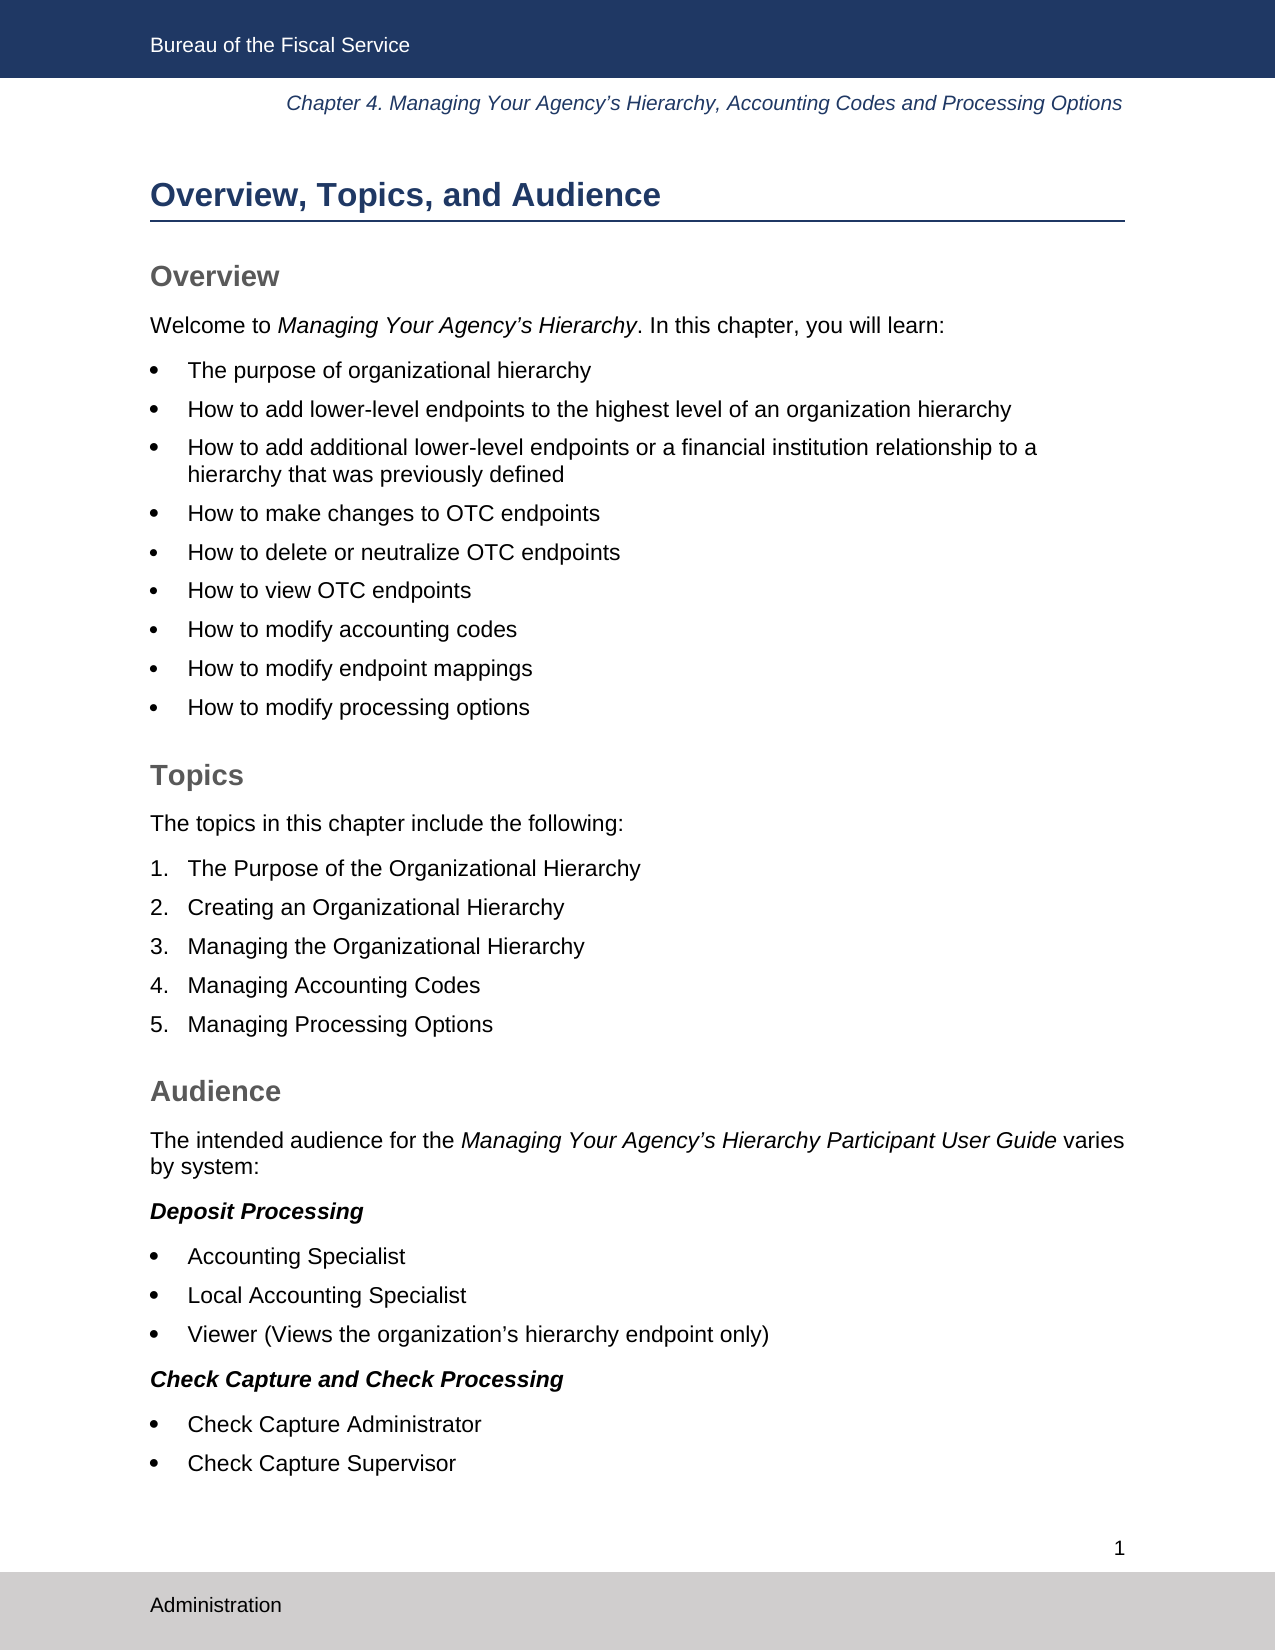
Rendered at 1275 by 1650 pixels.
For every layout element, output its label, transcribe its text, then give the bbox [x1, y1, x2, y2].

text How to view OTC endpoints [150, 577, 1125, 604]
text How to modify processing options [150, 694, 1125, 720]
text The topics in this chapter include the following: [150, 810, 1125, 836]
text How to modify accounting codes [150, 616, 1125, 642]
text How to modify endpoint mappings [150, 655, 1125, 681]
text Check Capture Supervisor [150, 1450, 1125, 1476]
subtitle Topics [150, 758, 1125, 791]
text How to add lower-level endpoints to the highest level of an organization hierarchy [150, 396, 1125, 422]
list Creating an Organizational Hierarchy [150, 894, 1125, 920]
text The purpose of organizational hierarchy [150, 357, 1125, 383]
text Welcome to Managing Your Agency’s Hierarchy. In this chapter, you will learn: [150, 312, 1125, 338]
subtitle Overview [150, 259, 1125, 293]
text The intended audience for the Managing Your Agency’s Hierarchy Participant User Guide varies by system: [150, 1127, 1125, 1179]
subtitle Check Capture and Check Processing [150, 1366, 1125, 1392]
text How to delete or neutralize OTC endpoints [150, 538, 1125, 565]
list Managing Accounting Codes [150, 972, 1125, 998]
list Managing the Organizational Hierarchy [150, 933, 1125, 959]
text Local Accounting Specialist [150, 1282, 1125, 1308]
text Accounting Specialist [150, 1243, 1125, 1269]
subtitle Audience [150, 1074, 1125, 1108]
subtitle Deposit Processing [150, 1198, 1125, 1224]
text How to make changes to OTC endpoints [150, 499, 1125, 526]
list The Purpose of the Organizational Hierarchy [150, 855, 1125, 881]
subtitle Overview, Topics, and Audience [150, 175, 1125, 220]
text How to add additional lower-level endpoints or a financial institution relationship to a hierarchy that was previously defined [150, 434, 1125, 487]
text Check Capture Administrator [150, 1411, 1125, 1437]
list Managing Processing Options [150, 1011, 1125, 1037]
text Viewer (Views the organization’s hierarchy endpoint only) [150, 1321, 1125, 1347]
